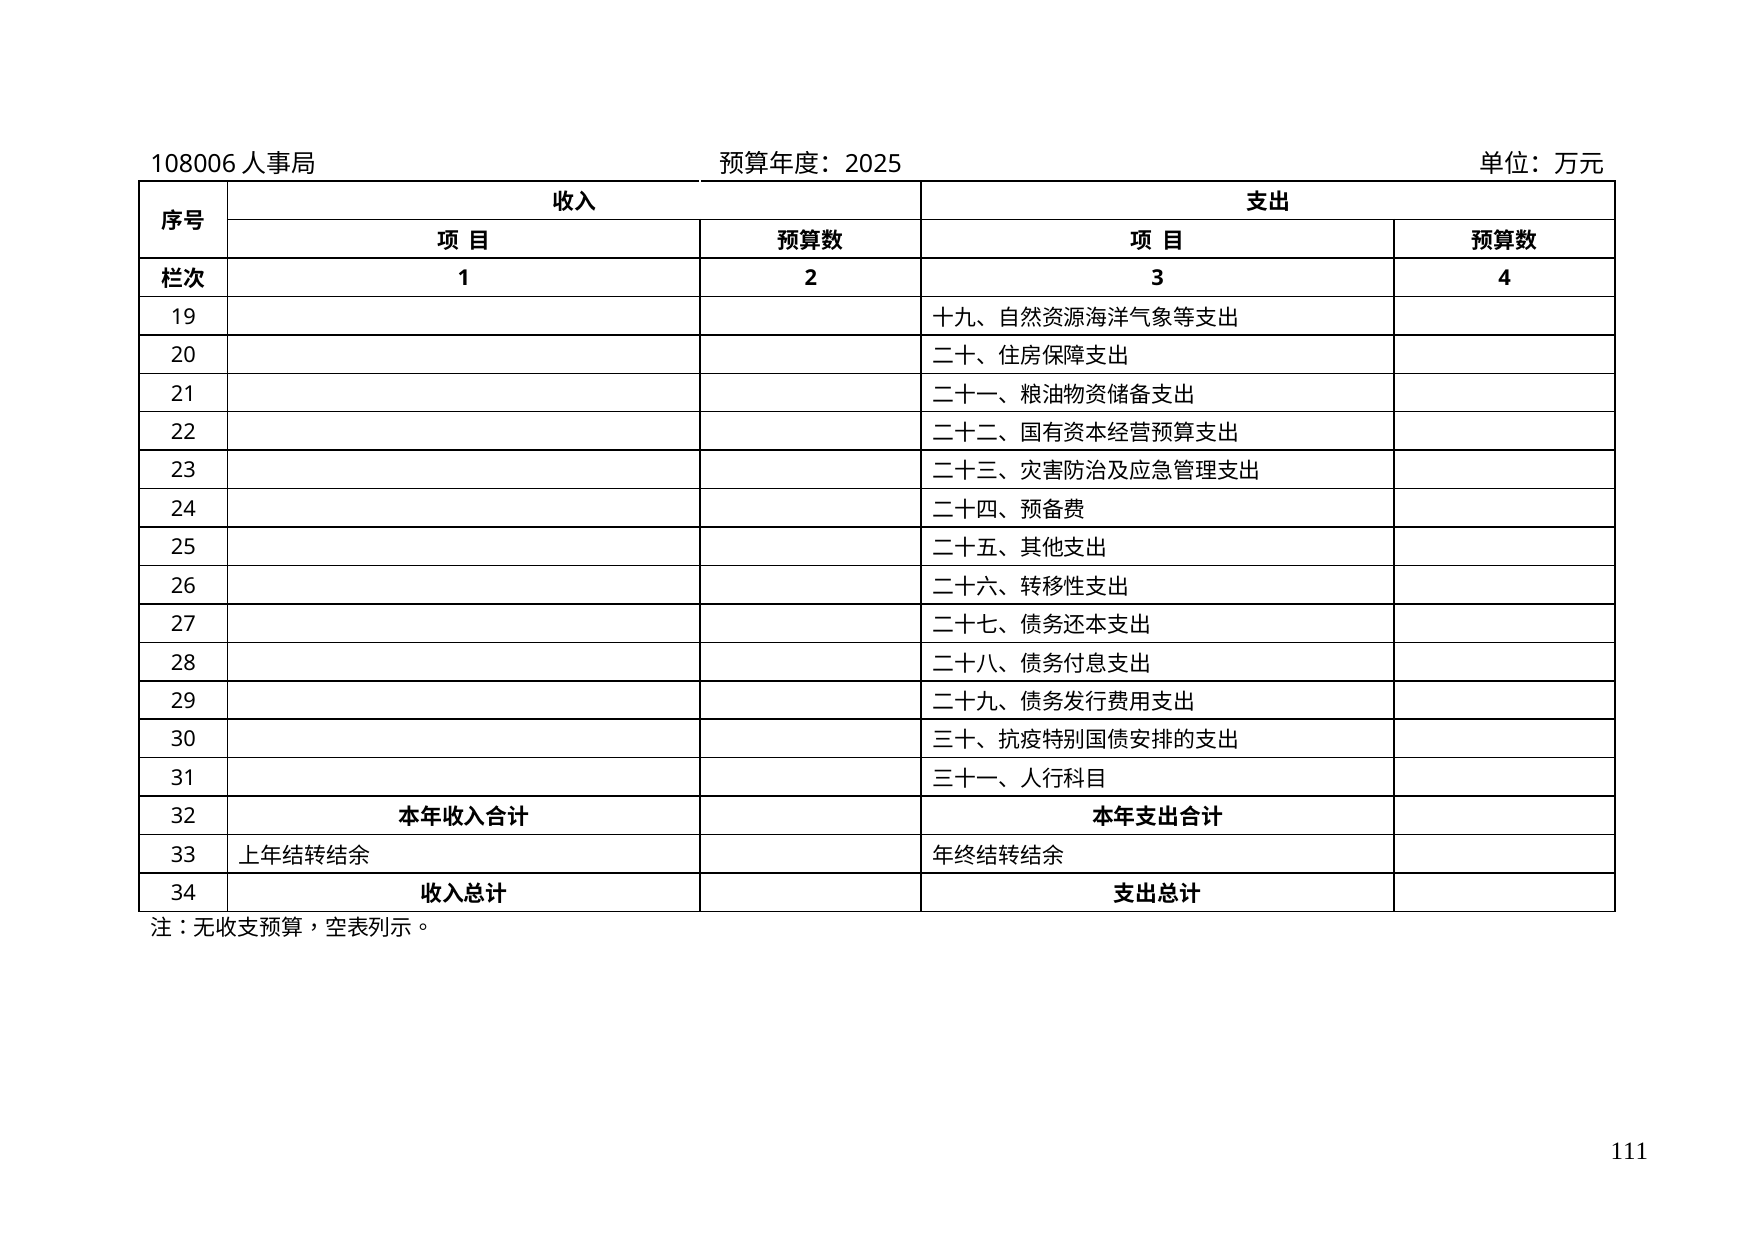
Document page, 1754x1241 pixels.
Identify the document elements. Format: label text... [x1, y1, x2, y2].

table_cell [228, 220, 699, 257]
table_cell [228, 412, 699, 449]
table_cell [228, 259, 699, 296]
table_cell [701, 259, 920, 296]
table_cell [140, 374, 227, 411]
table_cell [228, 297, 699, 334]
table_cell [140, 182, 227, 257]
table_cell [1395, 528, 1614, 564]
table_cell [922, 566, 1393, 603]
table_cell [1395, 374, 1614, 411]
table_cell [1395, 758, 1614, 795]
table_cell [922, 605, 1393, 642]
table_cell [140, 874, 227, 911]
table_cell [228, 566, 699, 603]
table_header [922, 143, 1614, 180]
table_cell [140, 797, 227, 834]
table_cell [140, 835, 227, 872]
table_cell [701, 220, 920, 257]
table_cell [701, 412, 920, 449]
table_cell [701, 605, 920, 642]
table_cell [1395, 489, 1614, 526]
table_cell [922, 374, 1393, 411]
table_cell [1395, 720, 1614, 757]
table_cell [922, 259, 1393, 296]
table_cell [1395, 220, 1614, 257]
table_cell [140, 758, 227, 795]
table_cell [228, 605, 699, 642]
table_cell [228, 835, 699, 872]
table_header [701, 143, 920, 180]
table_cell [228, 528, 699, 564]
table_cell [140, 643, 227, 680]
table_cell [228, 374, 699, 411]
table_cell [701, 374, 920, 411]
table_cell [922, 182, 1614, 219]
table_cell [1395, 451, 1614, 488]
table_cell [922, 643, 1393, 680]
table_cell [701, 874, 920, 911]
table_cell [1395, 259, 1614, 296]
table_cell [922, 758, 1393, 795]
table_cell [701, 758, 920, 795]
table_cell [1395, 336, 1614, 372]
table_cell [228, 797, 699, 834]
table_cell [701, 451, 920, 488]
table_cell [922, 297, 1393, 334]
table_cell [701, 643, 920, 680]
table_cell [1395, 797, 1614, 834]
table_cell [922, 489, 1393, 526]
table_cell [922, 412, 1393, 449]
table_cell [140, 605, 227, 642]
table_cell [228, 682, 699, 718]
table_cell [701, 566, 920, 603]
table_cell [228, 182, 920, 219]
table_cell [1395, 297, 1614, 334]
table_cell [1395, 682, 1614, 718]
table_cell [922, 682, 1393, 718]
text 注：无收支预算，空表列示。 [106, 912, 1648, 942]
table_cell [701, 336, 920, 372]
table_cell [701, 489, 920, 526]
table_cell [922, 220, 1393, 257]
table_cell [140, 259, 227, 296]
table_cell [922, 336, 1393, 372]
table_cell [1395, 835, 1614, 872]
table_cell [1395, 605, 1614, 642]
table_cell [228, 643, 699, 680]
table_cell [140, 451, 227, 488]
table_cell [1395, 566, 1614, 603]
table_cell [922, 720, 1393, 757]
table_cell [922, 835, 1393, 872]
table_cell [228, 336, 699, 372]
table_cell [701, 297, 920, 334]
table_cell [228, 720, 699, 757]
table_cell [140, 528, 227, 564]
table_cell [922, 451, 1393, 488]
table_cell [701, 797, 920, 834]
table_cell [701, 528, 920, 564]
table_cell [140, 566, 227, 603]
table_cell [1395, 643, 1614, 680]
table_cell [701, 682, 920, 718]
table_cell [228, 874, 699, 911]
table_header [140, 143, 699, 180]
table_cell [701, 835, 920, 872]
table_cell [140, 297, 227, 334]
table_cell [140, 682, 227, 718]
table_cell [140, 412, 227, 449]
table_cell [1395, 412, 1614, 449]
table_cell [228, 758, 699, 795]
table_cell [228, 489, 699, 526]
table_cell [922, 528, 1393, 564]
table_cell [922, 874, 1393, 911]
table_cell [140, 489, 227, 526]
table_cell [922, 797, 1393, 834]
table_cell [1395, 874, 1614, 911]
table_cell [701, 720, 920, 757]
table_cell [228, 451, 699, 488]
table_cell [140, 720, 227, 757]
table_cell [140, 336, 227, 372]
